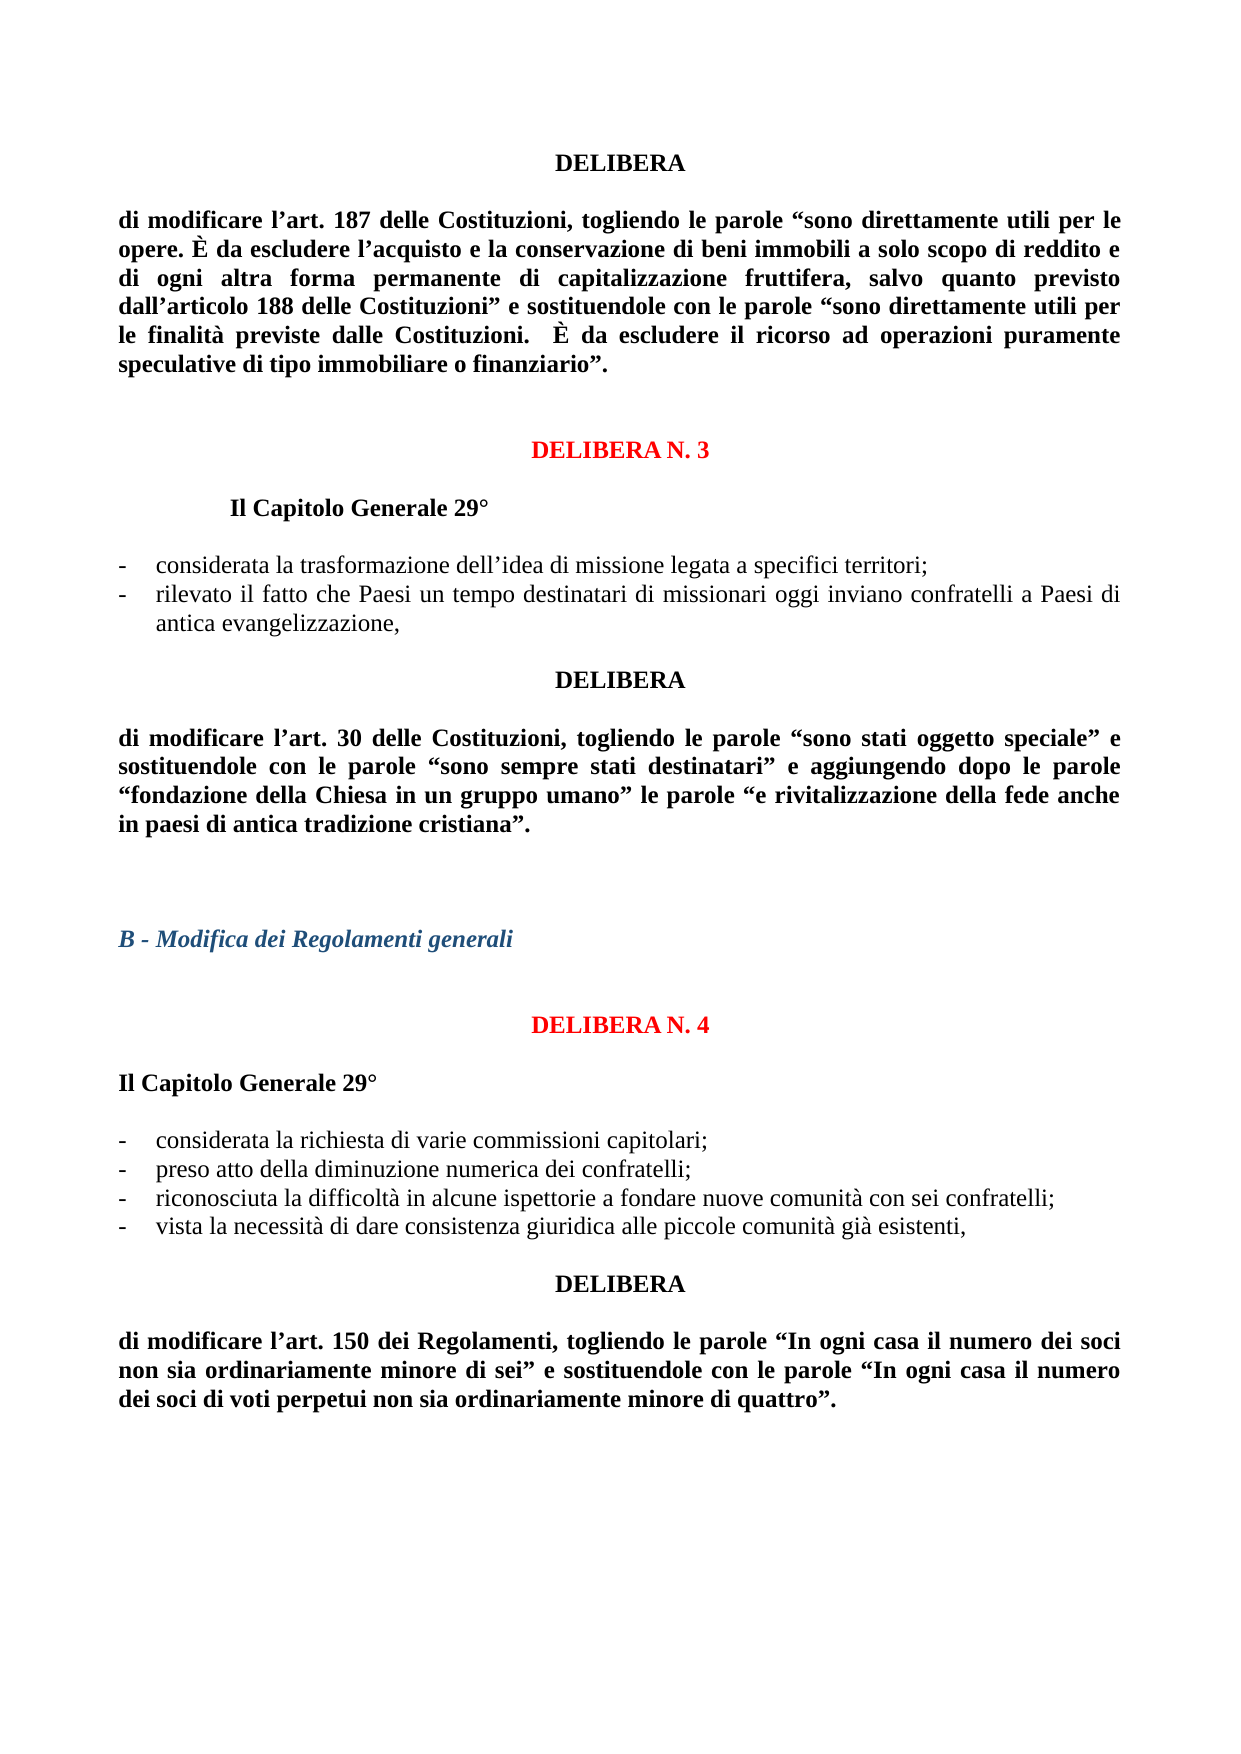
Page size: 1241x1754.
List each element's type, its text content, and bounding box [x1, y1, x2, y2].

text DELIBERA [118, 148, 1122, 176]
text di modificare l’art. 30 delle Costituzioni, togliendo le parole “sono stati oggetto speciale” e sostituendole con le parole “sono sempre stati destinatari” e aggiungendo dopo le parole “fondazione della Chiesa in un gruppo umano” le parole “e rivitalizzazione della fede anche in paesi di antica tradizione cristiana”. [118, 723, 1122, 838]
text Il Capitolo Generale 29° [118, 1068, 1122, 1096]
subtitle DELIBERA N. 3 [118, 435, 1122, 464]
text Il Capitolo Generale 29° [156, 493, 1122, 521]
list vista la necessità di dare consistenza giuridica alle piccole comunità già esistenti, [118, 1211, 1122, 1240]
text di modificare l’art. 187 delle Costituzioni, togliendo le parole “sono direttamente utili per le opere. È da escludere l’acquisto e la conservazione di beni immobili a solo scopo di reddito e di ogni altra forma permanente di capitalizzazione fruttifera, salvo quanto previsto dall’articolo 188 delle Costituzioni” e sostituendole con le parole “sono direttamente utili per le finalità previste dalle Costituzioni. È da escludere il ricorso ad operazioni puramente speculative di tipo immobiliare o finanziario”. [118, 205, 1122, 378]
list considerata la richiesta di varie commissioni capitolari; [118, 1125, 1122, 1154]
text DELIBERA [118, 665, 1122, 694]
list considerata la trasformazione dell’idea di missione legata a specifici territori; [118, 550, 1122, 579]
list preso atto della diminuzione numerica dei confratelli; [118, 1154, 1122, 1183]
list riconosciuta la difficoltà in alcune ispettorie a fondare nuove comunità con sei confratelli; [118, 1183, 1122, 1211]
text B - Modifica dei Regolamenti generali [118, 924, 1122, 953]
text DELIBERA [118, 1269, 1122, 1298]
list rilevato il fatto che Paesi un tempo destinatari di missionari oggi inviano confratelli a Paesi di antica evangelizzazione, [118, 579, 1122, 636]
text di modificare l’art. 150 dei Regolamenti, togliendo le parole “In ogni casa il numero dei soci non sia ordinariamente minore di sei” e sostituendole con le parole “In ogni casa il numero dei soci di voti perpetui non sia ordinariamente minore di quattro”. [118, 1326, 1122, 1413]
subtitle DELIBERA N. 4 [118, 1010, 1122, 1039]
